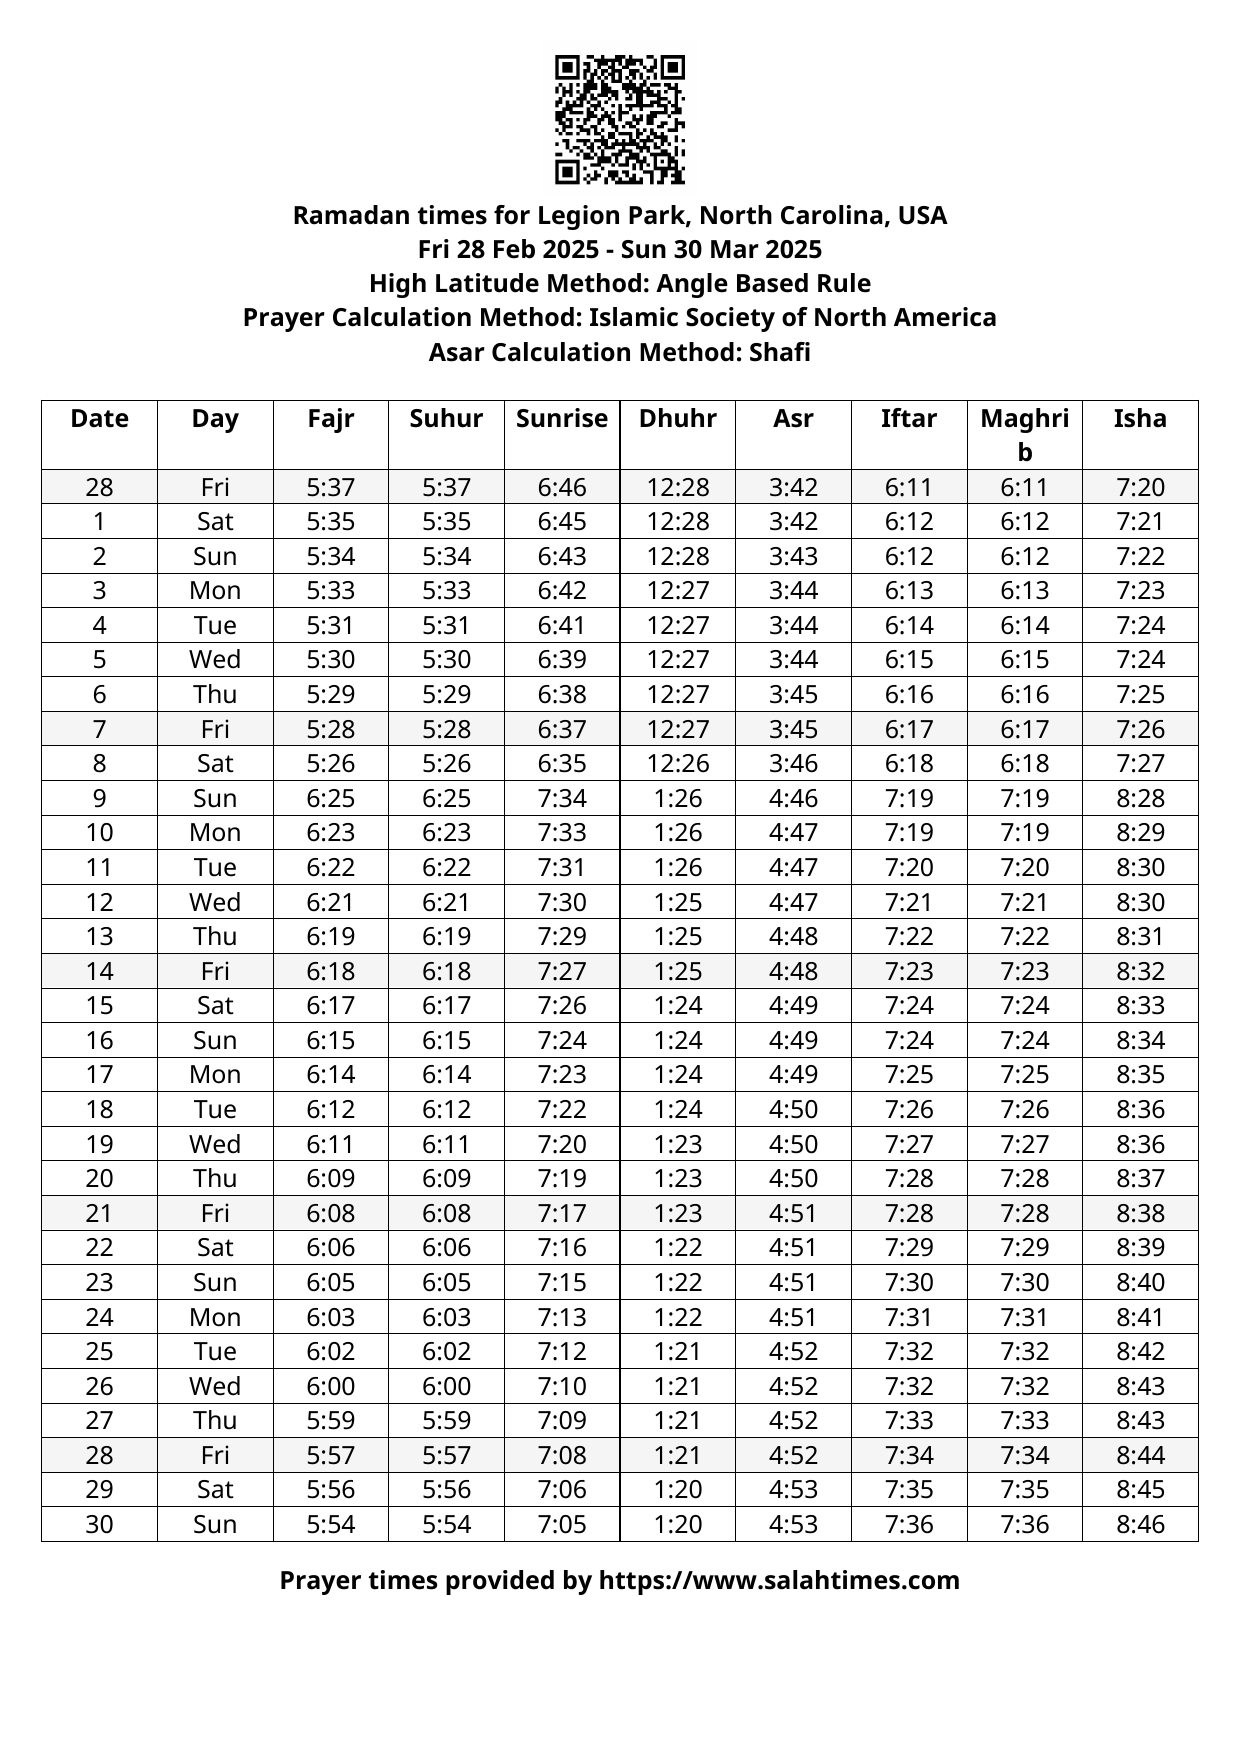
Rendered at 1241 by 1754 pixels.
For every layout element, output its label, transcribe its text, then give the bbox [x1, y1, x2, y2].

table_cell 8:40 [1083, 1265, 1198, 1299]
table_cell Sun [158, 1023, 273, 1057]
table_cell 1:24 [621, 989, 735, 1022]
table_cell Sun [158, 539, 273, 572]
table_cell 5:31 [389, 608, 504, 642]
table_cell 7:15 [505, 1265, 619, 1299]
table_cell 7:25 [968, 1058, 1082, 1091]
table_cell 7:26 [852, 1092, 967, 1126]
table_cell 6:37 [505, 712, 619, 745]
table_cell Thu [158, 919, 273, 953]
table_cell 6:12 [968, 504, 1082, 538]
table_cell 1:26 [621, 850, 735, 884]
table_cell 5:26 [389, 746, 504, 780]
text Ramadan times for Legion Park, North Carolina, USA [42, 198, 1198, 232]
table_cell 6:03 [274, 1300, 388, 1333]
table_cell 6:38 [505, 677, 619, 711]
table_cell 8:42 [1083, 1334, 1198, 1368]
table_cell Sun [158, 1265, 273, 1299]
table_header Suhur [389, 401, 504, 469]
table_cell 6:18 [389, 954, 504, 987]
table_cell 7:22 [1083, 539, 1198, 572]
table_cell 6:46 [505, 470, 619, 503]
text Asar Calculation Method: Shafi [42, 334, 1198, 368]
table_cell 7:34 [505, 781, 619, 814]
table_cell 7:30 [852, 1265, 967, 1299]
table_cell 20 [42, 1161, 157, 1195]
table_cell 4:51 [736, 1300, 851, 1333]
table_cell 7:35 [852, 1473, 967, 1506]
table_cell 5:56 [389, 1473, 504, 1506]
table_cell 8:34 [1083, 1023, 1198, 1057]
table_cell 4:47 [736, 885, 851, 918]
table_cell 3:42 [736, 504, 851, 538]
table_cell 8:30 [1083, 850, 1198, 884]
table_cell 6:15 [968, 643, 1082, 676]
table_cell 7 [42, 712, 157, 745]
table_cell 7:20 [852, 850, 967, 884]
table_cell 6:16 [968, 677, 1082, 711]
table_cell 7:19 [852, 816, 967, 849]
table_cell 6:05 [389, 1265, 504, 1299]
table_cell 9 [42, 781, 157, 814]
table_cell 7:32 [968, 1369, 1082, 1402]
table_cell 7:24 [968, 1023, 1082, 1057]
table_cell 7:10 [505, 1369, 619, 1402]
table_cell 5:37 [389, 470, 504, 503]
table_cell 6:14 [274, 1058, 388, 1091]
table_cell 7:33 [505, 816, 619, 849]
table_cell 1:23 [621, 1196, 735, 1229]
table_cell 7:19 [852, 781, 967, 814]
table_cell 3:45 [736, 677, 851, 711]
table_cell 1:21 [621, 1369, 735, 1402]
table_cell 17 [42, 1058, 157, 1091]
table_cell 8:46 [1083, 1507, 1198, 1541]
table_cell Thu [158, 677, 273, 711]
table_cell Fri [158, 470, 273, 503]
table_cell 5:56 [274, 1473, 388, 1506]
table_cell 7:31 [505, 850, 619, 884]
table_cell 8 [42, 746, 157, 780]
table_cell 6:02 [274, 1334, 388, 1368]
table_cell 12:27 [621, 574, 735, 607]
table_cell 7:33 [852, 1404, 967, 1437]
table_cell 4:51 [736, 1265, 851, 1299]
table_cell 4:47 [736, 816, 851, 849]
table_cell 6:17 [274, 989, 388, 1022]
table_cell Fri [158, 1196, 273, 1229]
table_cell 26 [42, 1369, 157, 1402]
table_cell 6:17 [968, 712, 1082, 745]
table_cell Tue [158, 1334, 273, 1368]
table_cell 6:17 [389, 989, 504, 1022]
table_cell 4:52 [736, 1404, 851, 1437]
table_cell 7:27 [852, 1127, 967, 1160]
table_cell 8:38 [1083, 1196, 1198, 1229]
table_cell 7:22 [968, 919, 1082, 953]
table_cell 30 [42, 1507, 157, 1541]
table_cell 4:51 [736, 1231, 851, 1264]
table_cell 1:26 [621, 781, 735, 814]
table_cell 7:08 [505, 1438, 619, 1472]
table_cell 3:44 [736, 643, 851, 676]
table_cell 24 [42, 1300, 157, 1333]
table_cell 10 [42, 816, 157, 849]
table_cell 7:30 [968, 1265, 1082, 1299]
table_cell 6:22 [274, 850, 388, 884]
table_cell 3 [42, 574, 157, 607]
table_cell 5:35 [274, 504, 388, 538]
text High Latitude Method: Angle Based Rule [42, 266, 1198, 300]
table_cell 7:20 [968, 850, 1082, 884]
table_cell 25 [42, 1334, 157, 1368]
table_cell 6:11 [274, 1127, 388, 1160]
table_cell 7:19 [968, 781, 1082, 814]
table_cell 8:33 [1083, 989, 1198, 1022]
table_cell 7:31 [968, 1300, 1082, 1333]
table_cell Fri [158, 712, 273, 745]
table_cell 7:29 [505, 919, 619, 953]
table_cell 1:25 [621, 954, 735, 987]
table_cell 6:13 [968, 574, 1082, 607]
table_cell 1:20 [621, 1507, 735, 1541]
table_cell 7:23 [1083, 574, 1198, 607]
table_cell 6:14 [968, 608, 1082, 642]
table_cell 4:50 [736, 1127, 851, 1160]
table_cell 12:27 [621, 643, 735, 676]
table_cell 4:51 [736, 1196, 851, 1229]
table_cell 6:11 [852, 470, 967, 503]
table_cell 7:28 [968, 1161, 1082, 1195]
table_cell 6:23 [274, 816, 388, 849]
table_cell 5:29 [274, 677, 388, 711]
table_cell 6:03 [389, 1300, 504, 1333]
table_cell Sat [158, 746, 273, 780]
table_cell 4:49 [736, 1023, 851, 1057]
table_cell Wed [158, 1369, 273, 1402]
table_cell 6:17 [852, 712, 967, 745]
table_cell Mon [158, 816, 273, 849]
table_cell 7:29 [968, 1231, 1082, 1264]
table_cell 6:35 [505, 746, 619, 780]
table_cell 6:18 [274, 954, 388, 987]
table_cell 5:33 [389, 574, 504, 607]
table_cell Fri [158, 1438, 273, 1472]
table_cell 1:22 [621, 1265, 735, 1299]
table_cell 7:29 [852, 1231, 967, 1264]
table_cell 5:54 [389, 1507, 504, 1541]
table_cell 12:27 [621, 712, 735, 745]
table_cell 8:39 [1083, 1231, 1198, 1264]
table_cell 5:28 [389, 712, 504, 745]
picture [542, 41, 699, 198]
table_cell 6:12 [968, 539, 1082, 572]
table_cell Wed [158, 1127, 273, 1160]
table_cell 3:46 [736, 746, 851, 780]
text Fri 28 Feb 2025 - Sun 30 Mar 2025 [42, 232, 1198, 266]
table_cell 5:35 [389, 504, 504, 538]
table_cell Sat [158, 504, 273, 538]
table_cell 1:21 [621, 1404, 735, 1437]
table_cell 6:19 [389, 919, 504, 953]
table_cell 7:27 [1083, 746, 1198, 780]
table_cell 2 [42, 539, 157, 572]
table_cell 5:34 [274, 539, 388, 572]
table_cell 1:22 [621, 1231, 735, 1264]
table_cell 15 [42, 989, 157, 1022]
table_header Day [158, 401, 273, 469]
table_cell 5:26 [274, 746, 388, 780]
table_header Maghrib [968, 401, 1082, 469]
table_cell 7:24 [852, 989, 967, 1022]
table_cell Sat [158, 989, 273, 1022]
table_cell 6:14 [389, 1058, 504, 1091]
table_cell 1:24 [621, 1092, 735, 1126]
table_cell 23 [42, 1265, 157, 1299]
table_cell 7:32 [852, 1369, 967, 1402]
table_cell 1:20 [621, 1473, 735, 1506]
table_cell 1:21 [621, 1334, 735, 1368]
table_cell 6:00 [274, 1369, 388, 1402]
table_cell 7:24 [968, 989, 1082, 1022]
table_cell 8:36 [1083, 1092, 1198, 1126]
table_cell 7:30 [505, 885, 619, 918]
table_cell 8:37 [1083, 1161, 1198, 1195]
table_cell 6 [42, 677, 157, 711]
table_cell 5 [42, 643, 157, 676]
table_cell 8:44 [1083, 1438, 1198, 1472]
table_cell 5:30 [274, 643, 388, 676]
table_cell 6:12 [852, 504, 967, 538]
table_cell 4:48 [736, 919, 851, 953]
table_cell Mon [158, 1058, 273, 1091]
table_cell 6:08 [274, 1196, 388, 1229]
table_cell 1 [42, 504, 157, 538]
table_cell 11 [42, 850, 157, 884]
table_cell 1:21 [621, 1438, 735, 1472]
table_cell 18 [42, 1092, 157, 1126]
table_cell Thu [158, 1404, 273, 1437]
table_cell 12:28 [621, 504, 735, 538]
table_cell 5:59 [274, 1404, 388, 1437]
table_cell Sat [158, 1473, 273, 1506]
table_cell 7:28 [852, 1161, 967, 1195]
table_cell Tue [158, 850, 273, 884]
table_cell 21 [42, 1196, 157, 1229]
text Prayer times provided by https://www.salahtimes.com [42, 1563, 1198, 1597]
table_header Iftar [852, 401, 967, 469]
table_cell 6:06 [389, 1231, 504, 1264]
table_cell 7:28 [968, 1196, 1082, 1229]
table_cell 6:11 [389, 1127, 504, 1160]
table_cell 12:28 [621, 470, 735, 503]
table_cell 4:48 [736, 954, 851, 987]
table_cell 7:20 [1083, 470, 1198, 503]
table_cell 6:16 [852, 677, 967, 711]
table_cell 6:18 [968, 746, 1082, 780]
table_cell 6:06 [274, 1231, 388, 1264]
table_cell 1:25 [621, 885, 735, 918]
table_cell 3:45 [736, 712, 851, 745]
table_cell 8:43 [1083, 1404, 1198, 1437]
table_cell 7:32 [968, 1334, 1082, 1368]
table_cell Fri [158, 954, 273, 987]
table_cell Tue [158, 1092, 273, 1126]
table_cell 8:41 [1083, 1300, 1198, 1333]
table_cell 1:26 [621, 816, 735, 849]
table_cell 5:31 [274, 608, 388, 642]
table_cell Mon [158, 574, 273, 607]
table_cell 7:24 [1083, 608, 1198, 642]
table_cell 14 [42, 954, 157, 987]
table_cell 12:27 [621, 677, 735, 711]
table_cell 7:26 [968, 1092, 1082, 1126]
table_cell 7:33 [968, 1404, 1082, 1437]
table_cell 6:25 [389, 781, 504, 814]
table_cell 6:41 [505, 608, 619, 642]
table_cell 6:42 [505, 574, 619, 607]
table_cell 6:05 [274, 1265, 388, 1299]
table_cell 4:49 [736, 989, 851, 1022]
table_cell Tue [158, 608, 273, 642]
table_cell 7:23 [505, 1058, 619, 1091]
table_cell 6:09 [274, 1161, 388, 1195]
table_cell 7:31 [852, 1300, 967, 1333]
table_cell 6:12 [389, 1092, 504, 1126]
table_cell Sun [158, 781, 273, 814]
table_cell 5:59 [389, 1404, 504, 1437]
table_cell 6:02 [389, 1334, 504, 1368]
table_cell 8:28 [1083, 781, 1198, 814]
table_cell 29 [42, 1473, 157, 1506]
table_cell 3:42 [736, 470, 851, 503]
table_cell 3:44 [736, 608, 851, 642]
table_cell Wed [158, 885, 273, 918]
table_cell 1:24 [621, 1058, 735, 1091]
table_cell Thu [158, 1161, 273, 1195]
table_cell 27 [42, 1404, 157, 1437]
table_cell 7:19 [968, 816, 1082, 849]
table_cell 6:39 [505, 643, 619, 676]
table_cell 7:16 [505, 1231, 619, 1264]
table_cell 4:53 [736, 1473, 851, 1506]
table_cell 4:49 [736, 1058, 851, 1091]
table_header Asr [736, 401, 851, 469]
table_cell 1:23 [621, 1127, 735, 1160]
table_cell 7:12 [505, 1334, 619, 1368]
table_cell 6:25 [274, 781, 388, 814]
table_cell 8:43 [1083, 1369, 1198, 1402]
table_cell 7:27 [505, 954, 619, 987]
table_cell 19 [42, 1127, 157, 1160]
table_cell 7:25 [852, 1058, 967, 1091]
table_cell 12 [42, 885, 157, 918]
table_cell 8:29 [1083, 816, 1198, 849]
table_cell 8:45 [1083, 1473, 1198, 1506]
table_cell 7:21 [1083, 504, 1198, 538]
table_cell 6:21 [389, 885, 504, 918]
table_cell 6:12 [274, 1092, 388, 1126]
table_cell 28 [42, 1438, 157, 1472]
table_cell 7:26 [1083, 712, 1198, 745]
table_cell 5:37 [274, 470, 388, 503]
table_cell 8:31 [1083, 919, 1198, 953]
table_cell 6:12 [852, 539, 967, 572]
table_cell 1:22 [621, 1300, 735, 1333]
table_cell 4:52 [736, 1334, 851, 1368]
table_cell 5:34 [389, 539, 504, 572]
table_cell 6:15 [274, 1023, 388, 1057]
table_cell 5:29 [389, 677, 504, 711]
table_cell 4:52 [736, 1438, 851, 1472]
table_cell 7:09 [505, 1404, 619, 1437]
table_cell 7:22 [505, 1092, 619, 1126]
table_cell 5:28 [274, 712, 388, 745]
table_cell 4:53 [736, 1507, 851, 1541]
table_header Dhuhr [621, 401, 735, 469]
table_cell 5:33 [274, 574, 388, 607]
table_cell 7:23 [852, 954, 967, 987]
table_cell 6:22 [389, 850, 504, 884]
table_cell 6:11 [968, 470, 1082, 503]
table_cell 6:23 [389, 816, 504, 849]
table_cell Sat [158, 1231, 273, 1264]
table_cell 7:23 [968, 954, 1082, 987]
table_cell 6:18 [852, 746, 967, 780]
table_cell 6:15 [389, 1023, 504, 1057]
table_cell 7:25 [1083, 677, 1198, 711]
table_cell 4:50 [736, 1161, 851, 1195]
table_cell 7:32 [852, 1334, 967, 1368]
table_cell 4:46 [736, 781, 851, 814]
table_cell 13 [42, 919, 157, 953]
table_header Fajr [274, 401, 388, 469]
table_cell 6:15 [852, 643, 967, 676]
table_cell 7:06 [505, 1473, 619, 1506]
table_cell 5:30 [389, 643, 504, 676]
table_cell 28 [42, 470, 157, 503]
table_cell Sun [158, 1507, 273, 1541]
table_cell 3:43 [736, 539, 851, 572]
table_cell 7:21 [852, 885, 967, 918]
table_cell 7:35 [968, 1473, 1082, 1506]
table_cell 3:44 [736, 574, 851, 607]
table_cell 8:32 [1083, 954, 1198, 987]
table_cell 5:57 [389, 1438, 504, 1472]
table_cell 7:36 [852, 1507, 967, 1541]
table_cell 4:52 [736, 1369, 851, 1402]
table_cell 8:30 [1083, 885, 1198, 918]
table_cell 8:35 [1083, 1058, 1198, 1091]
table_cell 7:34 [968, 1438, 1082, 1472]
table_cell 1:23 [621, 1161, 735, 1195]
table_cell 7:24 [505, 1023, 619, 1057]
table_cell 7:24 [852, 1023, 967, 1057]
table_cell 7:22 [852, 919, 967, 953]
table_cell 7:26 [505, 989, 619, 1022]
table_cell 1:25 [621, 919, 735, 953]
table_cell 7:17 [505, 1196, 619, 1229]
table_cell 5:54 [274, 1507, 388, 1541]
table_cell 6:19 [274, 919, 388, 953]
table_cell 4 [42, 608, 157, 642]
table_cell 6:43 [505, 539, 619, 572]
table_cell 4:47 [736, 850, 851, 884]
table_cell 4:50 [736, 1092, 851, 1126]
table_cell 7:05 [505, 1507, 619, 1541]
table_cell 16 [42, 1023, 157, 1057]
table_cell 1:24 [621, 1023, 735, 1057]
table_cell 7:36 [968, 1507, 1082, 1541]
table_header Date [42, 401, 157, 469]
table_cell 6:13 [852, 574, 967, 607]
table_header Sunrise [505, 401, 619, 469]
table_cell 7:27 [968, 1127, 1082, 1160]
table_cell 6:21 [274, 885, 388, 918]
table_cell 12:27 [621, 608, 735, 642]
table_cell 5:57 [274, 1438, 388, 1472]
table_cell 7:34 [852, 1438, 967, 1472]
table_cell 7:19 [505, 1161, 619, 1195]
table_cell 7:20 [505, 1127, 619, 1160]
table_cell 7:28 [852, 1196, 967, 1229]
table_cell Wed [158, 643, 273, 676]
table_cell Mon [158, 1300, 273, 1333]
table_cell 22 [42, 1231, 157, 1264]
table_cell 6:09 [389, 1161, 504, 1195]
table_cell 12:28 [621, 539, 735, 572]
table_cell 6:14 [852, 608, 967, 642]
table_cell 7:21 [968, 885, 1082, 918]
table_cell 6:08 [389, 1196, 504, 1229]
table_cell 7:24 [1083, 643, 1198, 676]
text Prayer Calculation Method: Islamic Society of North America [42, 300, 1198, 334]
table_cell 8:36 [1083, 1127, 1198, 1160]
table_cell 6:45 [505, 504, 619, 538]
table_cell 7:13 [505, 1300, 619, 1333]
table_cell 12:26 [621, 746, 735, 780]
table_cell 6:00 [389, 1369, 504, 1402]
table_header Isha [1083, 401, 1198, 469]
